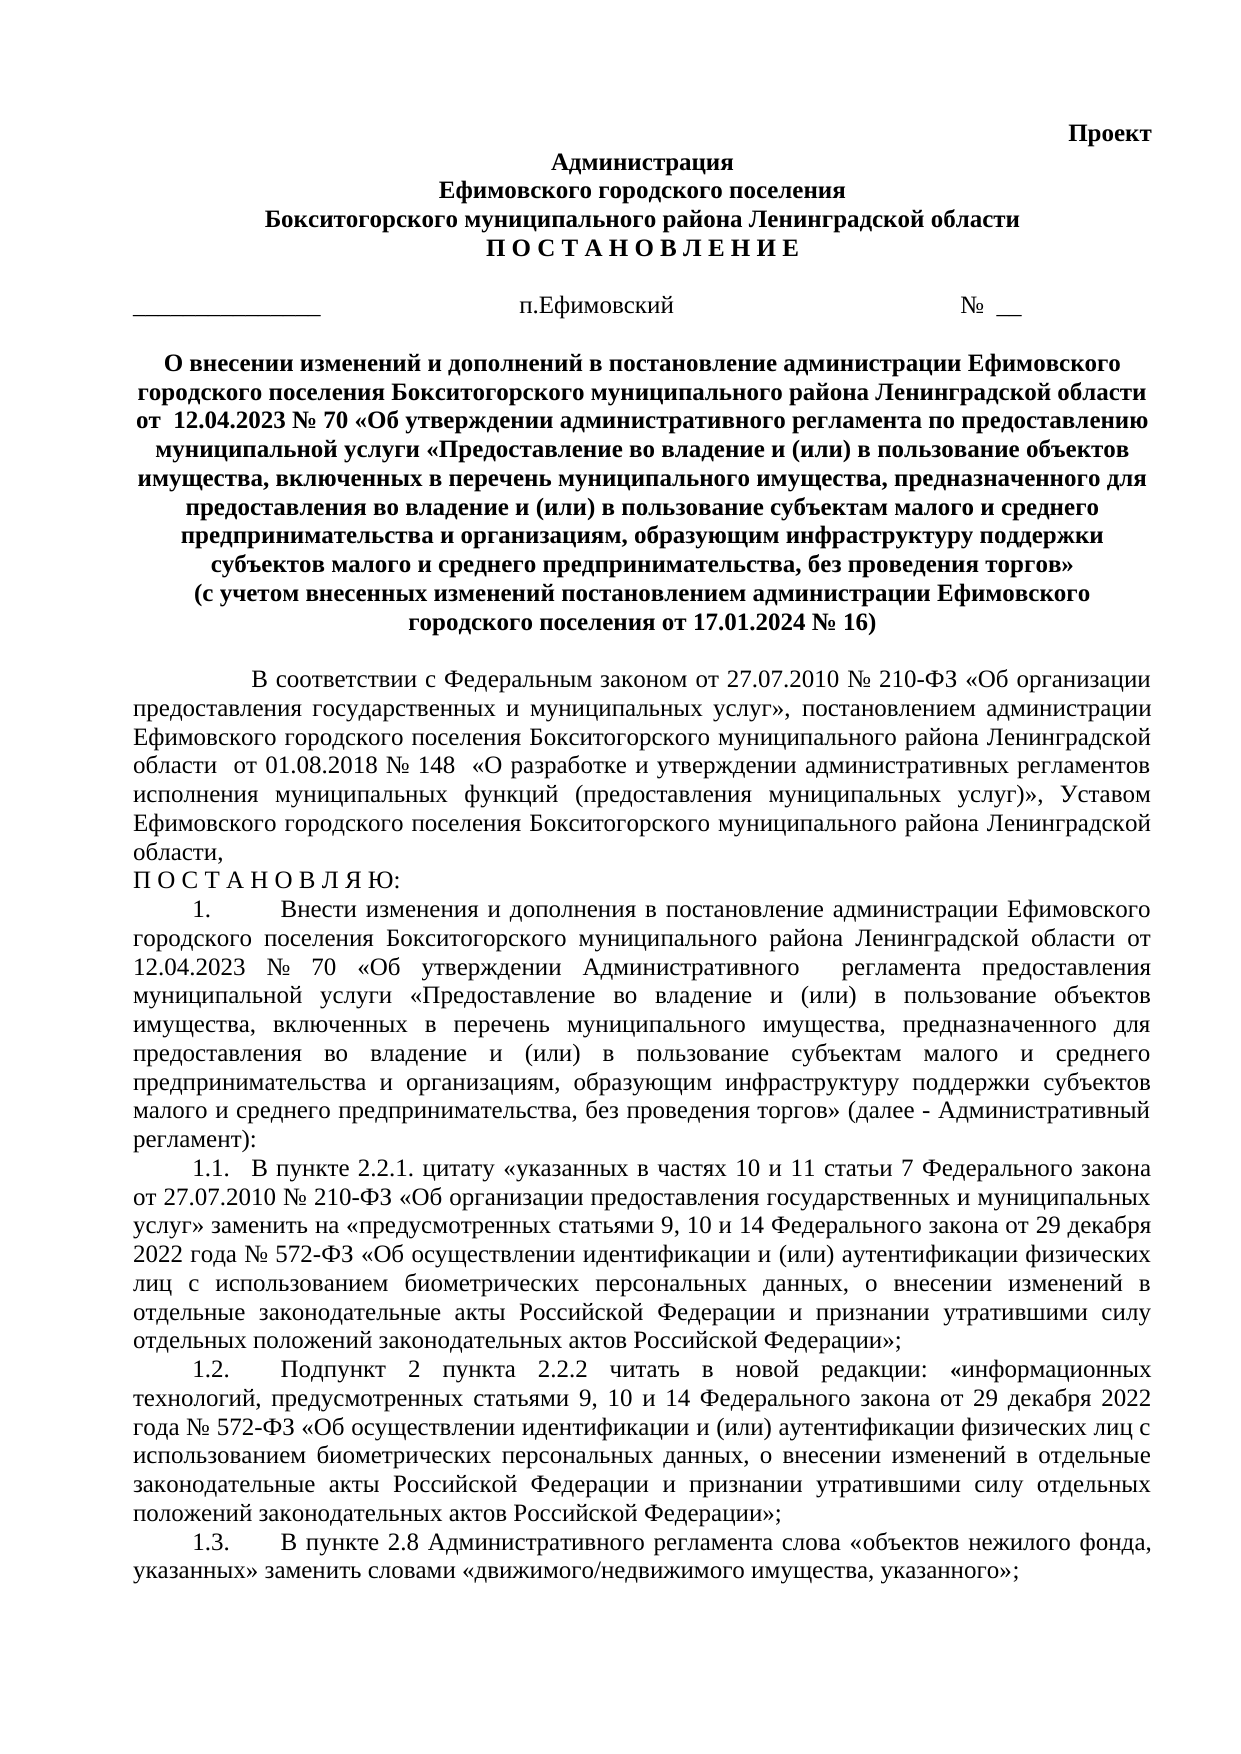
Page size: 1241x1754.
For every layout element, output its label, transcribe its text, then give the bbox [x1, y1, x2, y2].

text П О С Т А Н О В Л Я Ю: [133, 866, 1152, 894]
text Ефимовского городского поселения [133, 176, 1152, 204]
table_header № __ [930, 291, 1061, 348]
text П О С Т А Н О В Л Е Н И Е [133, 233, 1152, 262]
table_header _______________ [122, 291, 414, 348]
title В соответствии с Федеральным законом от 27.07.2010 № 210-ФЗ «Об организации предоставления государственных и муниципальных услуг», постановлением администрации Ефимовского городского поселения Бокситогорского муниципального района Ленинградской области от 01.08.2018 № 148 «О разработке и утверждении административных регламентов исполнения муниципальных функций (предоставления муниципальных услуг)», Уставом Ефимовского городского поселения Бокситогорского муниципального района Ленинградской области, [133, 664, 1152, 866]
title В пункте 2.2.1. цитату «указанных в частях 10 и 11 статьи 7 Федерального закона от 27.07.2010 № 210-ФЗ «Об организации предоставления государственных и муниципальных услуг» заменить на «предусмотренных статьями 9, 10 и 14 Федерального закона от 29 декабря 2022 года № 572-ФЗ «Об осуществлении идентификации и (или) аутентификации физических лиц с использованием биометрических персональных данных, о внесении изменений в отдельные законодательные акты Российской Федерации и признании утратившими силу отдельных положений законодательных актов Российской Федерации»; [133, 1153, 1152, 1354]
text (с учетом внесенных изменений постановлением администрации Ефимовского городского поселения от 17.01.2024 № 16) [133, 578, 1152, 636]
list Подпункт 2 пункта 2.2.2 читать в новой редакции: «информационных технологий, предусмотренных статьями 9, 10 и 14 Федерального закона от 29 декабря 2022 года № 572-ФЗ «Об осуществлении идентификации и (или) аутентификации физических лиц с использованием биометрических персональных данных, о внесении изменений в отдельные законодательные акты Российской Федерации и признании утратившими силу отдельных положений законодательных актов Российской Федерации»; [133, 1354, 1152, 1527]
text Проект [133, 118, 1152, 147]
title Внести изменения и дополнения в постановление администрации Ефимовского городского поселения Бокситогорского муниципального района Ленинградской области от 12.04.2023 № 70 «Об утверждении Административного регламента предоставления муниципальной услуги «Предоставление во владение и (или) в пользование объектов имущества, включенных в перечень муниципального имущества, предназначенного для предоставления во владение и (или) в пользование субъектам малого и среднего предпринимательства и организациям, образующим инфраструктуру поддержки субъектов малого и среднего предпринимательства, без проведения торгов» (далее - Административный регламент): [133, 894, 1152, 1153]
table_header п.Ефимовский [414, 291, 930, 348]
text О внесении изменений и дополнений в постановление администрации Ефимовского городского поселения Бокситогорского муниципального района Ленинградской области от 12.04.2023 № 70 «Об утверждении административного регламента по предоставлению муниципальной услуги «Предоставление во владение и (или) в пользование объектов имущества, включенных в перечень муниципального имущества, предназначенного для предоставления во владение и (или) в пользование субъектам малого и среднего предпринимательства и организациям, образующим инфраструктуру поддержки субъектов малого и среднего предпринимательства, без проведения торгов» [133, 348, 1152, 578]
list В пункте 2.8 Административного регламента слова «объектов нежилого фонда, указанных» заменить словами «движимого/недвижимого имущества, указанного»; [133, 1527, 1152, 1584]
text Администрация [133, 147, 1152, 176]
text Бокситогорского муниципального района Ленинградской области [133, 204, 1152, 233]
